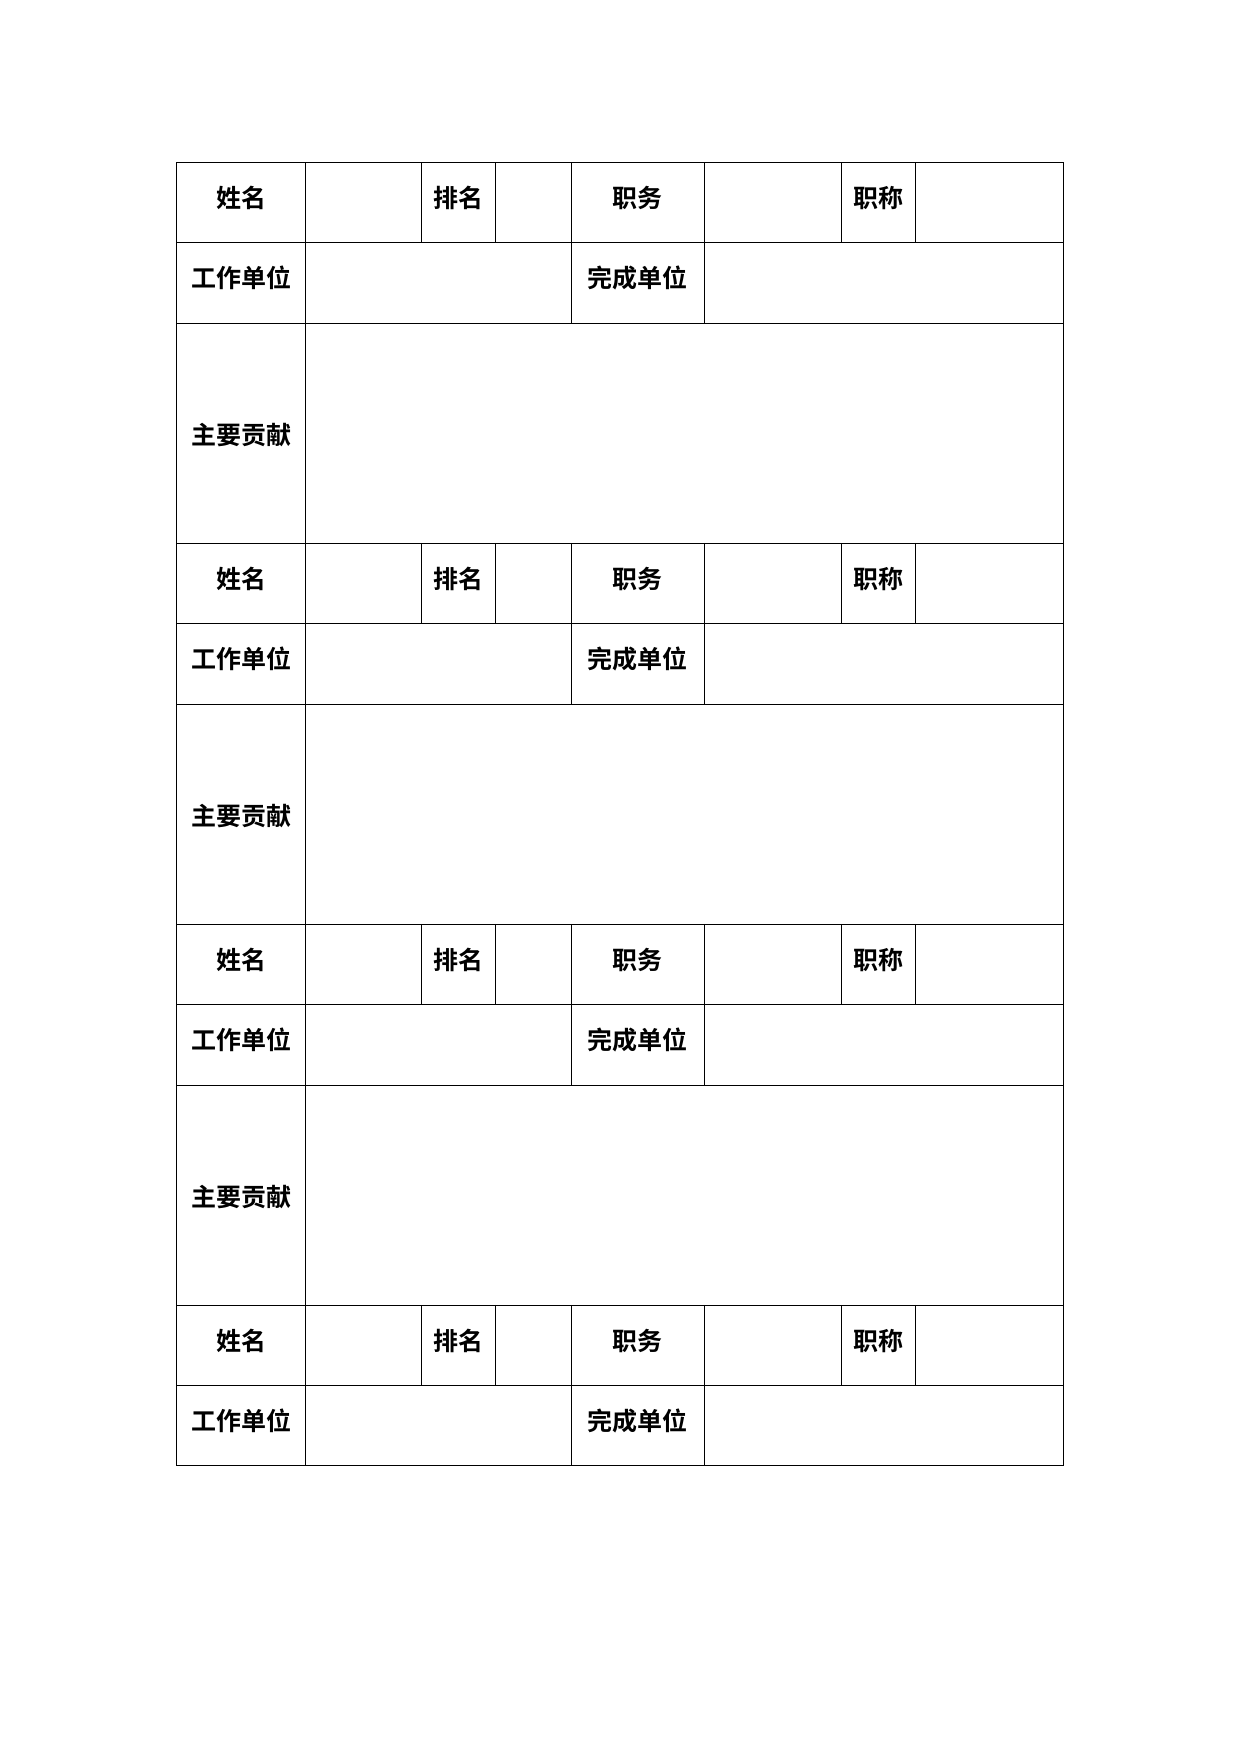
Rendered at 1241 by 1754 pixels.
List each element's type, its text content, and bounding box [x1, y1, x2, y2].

table_cell [306, 324, 1063, 543]
table_cell [916, 925, 1063, 1004]
table_cell 完成单位 [572, 1005, 704, 1084]
table_cell [306, 705, 1063, 924]
table_cell 工作单位 [177, 243, 305, 323]
table_cell [705, 624, 1063, 703]
table_cell [705, 163, 841, 242]
table_cell 职务 [572, 544, 704, 623]
table_cell 姓名 [177, 1306, 305, 1385]
table_cell 职务 [572, 1306, 704, 1385]
table_cell [916, 544, 1063, 623]
table_cell [306, 1386, 571, 1465]
table_cell 姓名 [177, 925, 305, 1004]
table_cell [916, 1306, 1063, 1385]
table_cell 工作单位 [177, 1386, 305, 1465]
table_cell 姓名 [177, 163, 305, 242]
table_cell 排名 [422, 1306, 495, 1385]
table_cell [306, 624, 571, 703]
table_cell 职务 [572, 925, 704, 1004]
table_cell [306, 925, 421, 1004]
table_cell 主要贡献 [177, 1086, 305, 1305]
table_cell [496, 544, 571, 623]
table_cell [496, 1306, 571, 1385]
table_cell 工作单位 [177, 1005, 305, 1084]
table_cell 排名 [422, 544, 495, 623]
table_cell [306, 243, 571, 323]
table_cell 姓名 [177, 544, 305, 623]
table_cell [496, 163, 571, 242]
table_cell 职称 [842, 544, 915, 623]
table_cell [705, 925, 841, 1004]
table_cell [306, 163, 421, 242]
table_cell [705, 1306, 841, 1385]
table_cell [705, 243, 1063, 323]
table_cell [705, 1005, 1063, 1084]
table_cell 工作单位 [177, 624, 305, 703]
table_cell 完成单位 [572, 1386, 704, 1465]
table_cell [705, 1386, 1063, 1465]
table_cell 职称 [842, 163, 915, 242]
table_cell 职称 [842, 1306, 915, 1385]
table_cell [306, 1306, 421, 1385]
table_cell [306, 1086, 1063, 1305]
table_cell 完成单位 [572, 243, 704, 323]
table_cell 完成单位 [572, 624, 704, 703]
table_cell 主要贡献 [177, 324, 305, 543]
table_cell [306, 544, 421, 623]
table_cell 职称 [842, 925, 915, 1004]
table_cell [705, 544, 841, 623]
table_cell 排名 [422, 925, 495, 1004]
table_cell [496, 925, 571, 1004]
table_cell 排名 [422, 163, 495, 242]
table_cell 职务 [572, 163, 704, 242]
table_cell [916, 163, 1063, 242]
table_cell [306, 1005, 571, 1084]
table_cell 主要贡献 [177, 705, 305, 924]
